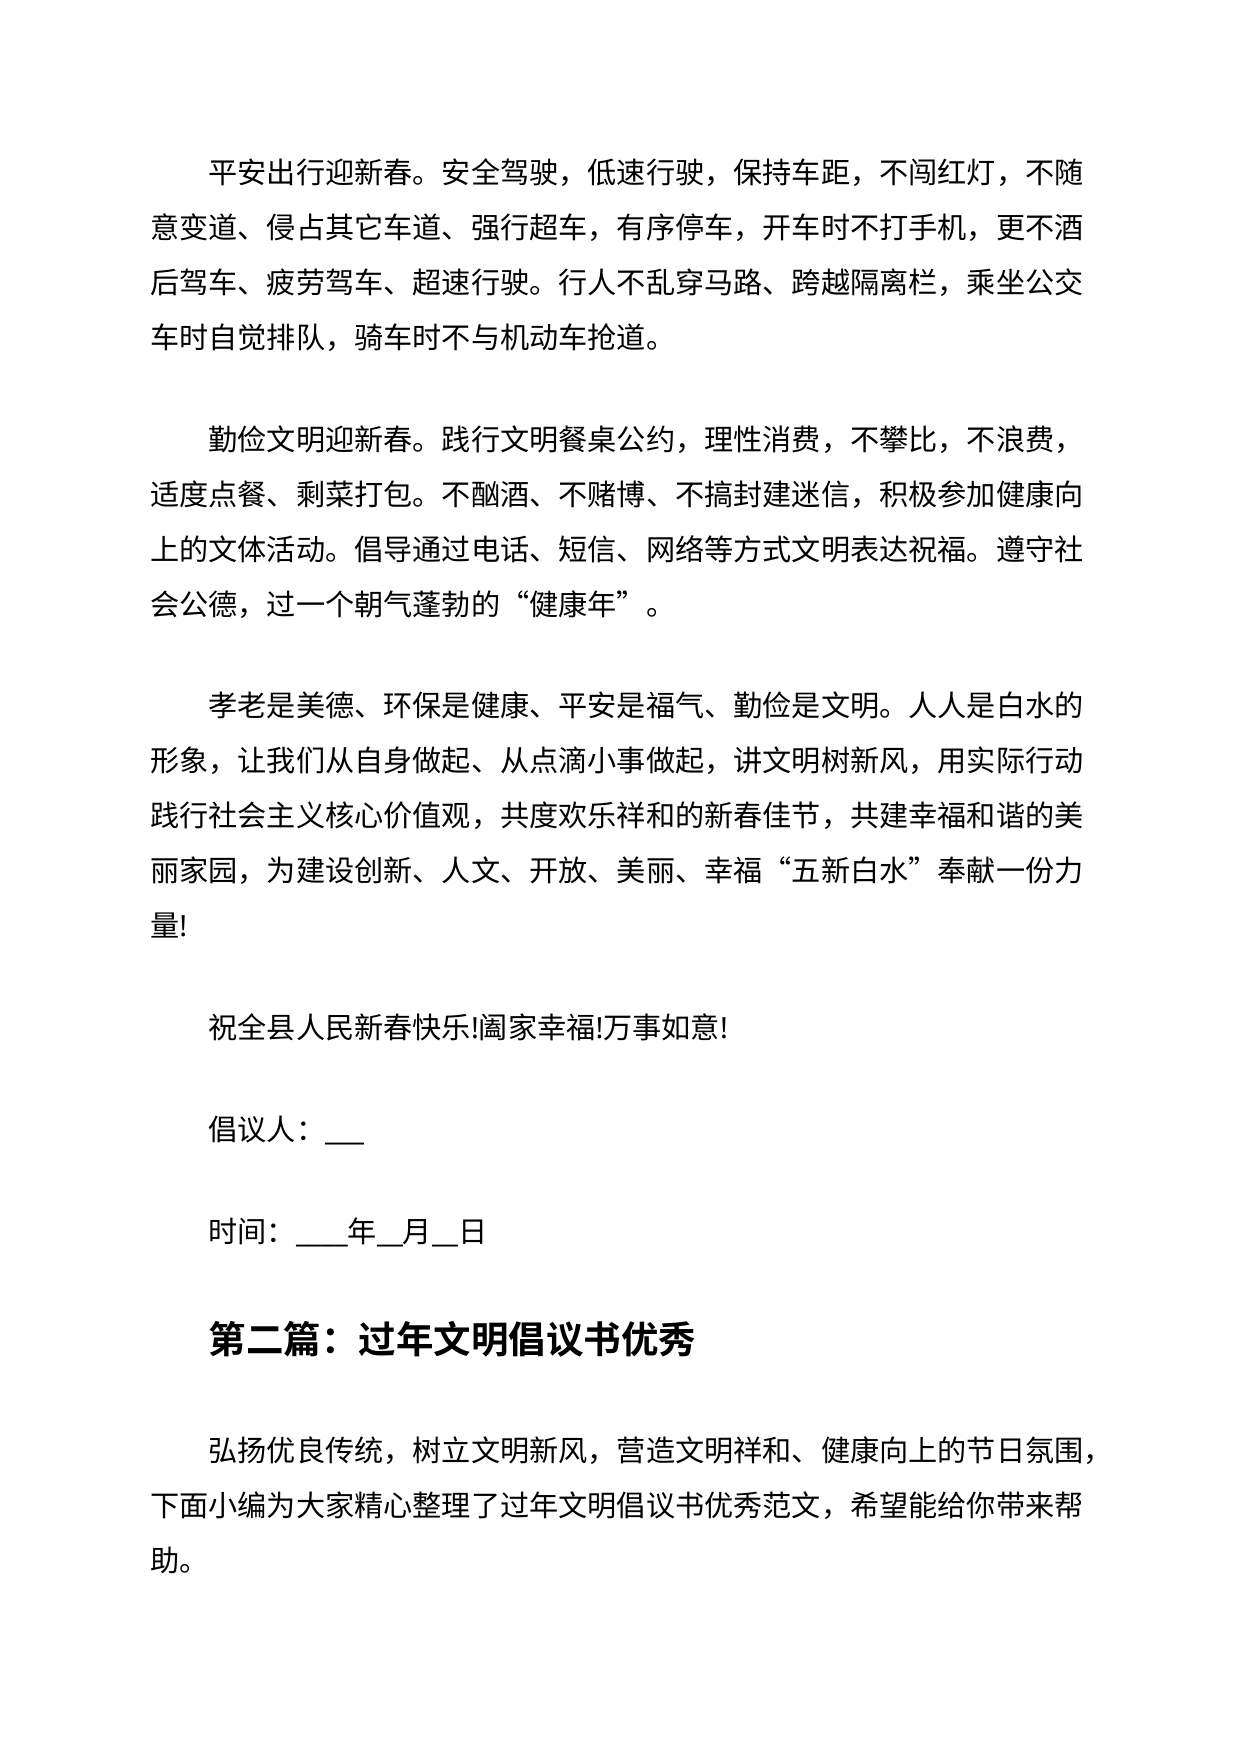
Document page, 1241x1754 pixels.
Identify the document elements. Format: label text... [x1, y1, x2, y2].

text 弘扬优良传统，树立文明新风，营造文明祥和、健康向上的节日氛围，下面小编为大家精心整理了过年文明倡议书优秀范文，希望能给你带来帮助。 [150, 1428, 1090, 1580]
text 倡议人：___ [150, 1106, 1090, 1149]
text 时间：____年__月__日 [150, 1208, 1090, 1251]
text 祝全县人民新春快乐!阖家幸福!万事如意! [150, 1004, 1090, 1047]
text 勤俭文明迎新春。践行文明餐桌公约，理性消费，不攀比，不浪费，适度点餐、剩菜打包。不酗酒、不赌博、不搞封建迷信，积极参加健康向上的文体活动。倡导通过电话、短信、网络等方式文明表达祝福。遵守社会公德，过一个朝气蓬勃的“健康年”。 [150, 416, 1090, 623]
text 孝老是美德、环保是健康、平安是福气、勤俭是文明。人人是白水的形象，让我们从自身做起、从点滴小事做起，讲文明树新风，用实际行动践行社会主义核心价值观，共度欢乐祥和的新春佳节，共建幸福和谐的美丽家园，为建设创新、人文、开放、美丽、幸福“五新白水”奉献一份力量! [150, 683, 1090, 945]
text 平安出行迎新春。安全驾驶，低速行驶，保持车距，不闯红灯，不随意变道、侵占其它车道、强行超车，有序停车，开车时不打手机，更不酒后驾车、疲劳驾车、超速行驶。行人不乱穿马路、跨越隔离栏，乘坐公交车时自觉排队，骑车时不与机动车抢道。 [150, 150, 1090, 357]
text 第二篇：过年文明倡议书优秀 [150, 1310, 1090, 1365]
